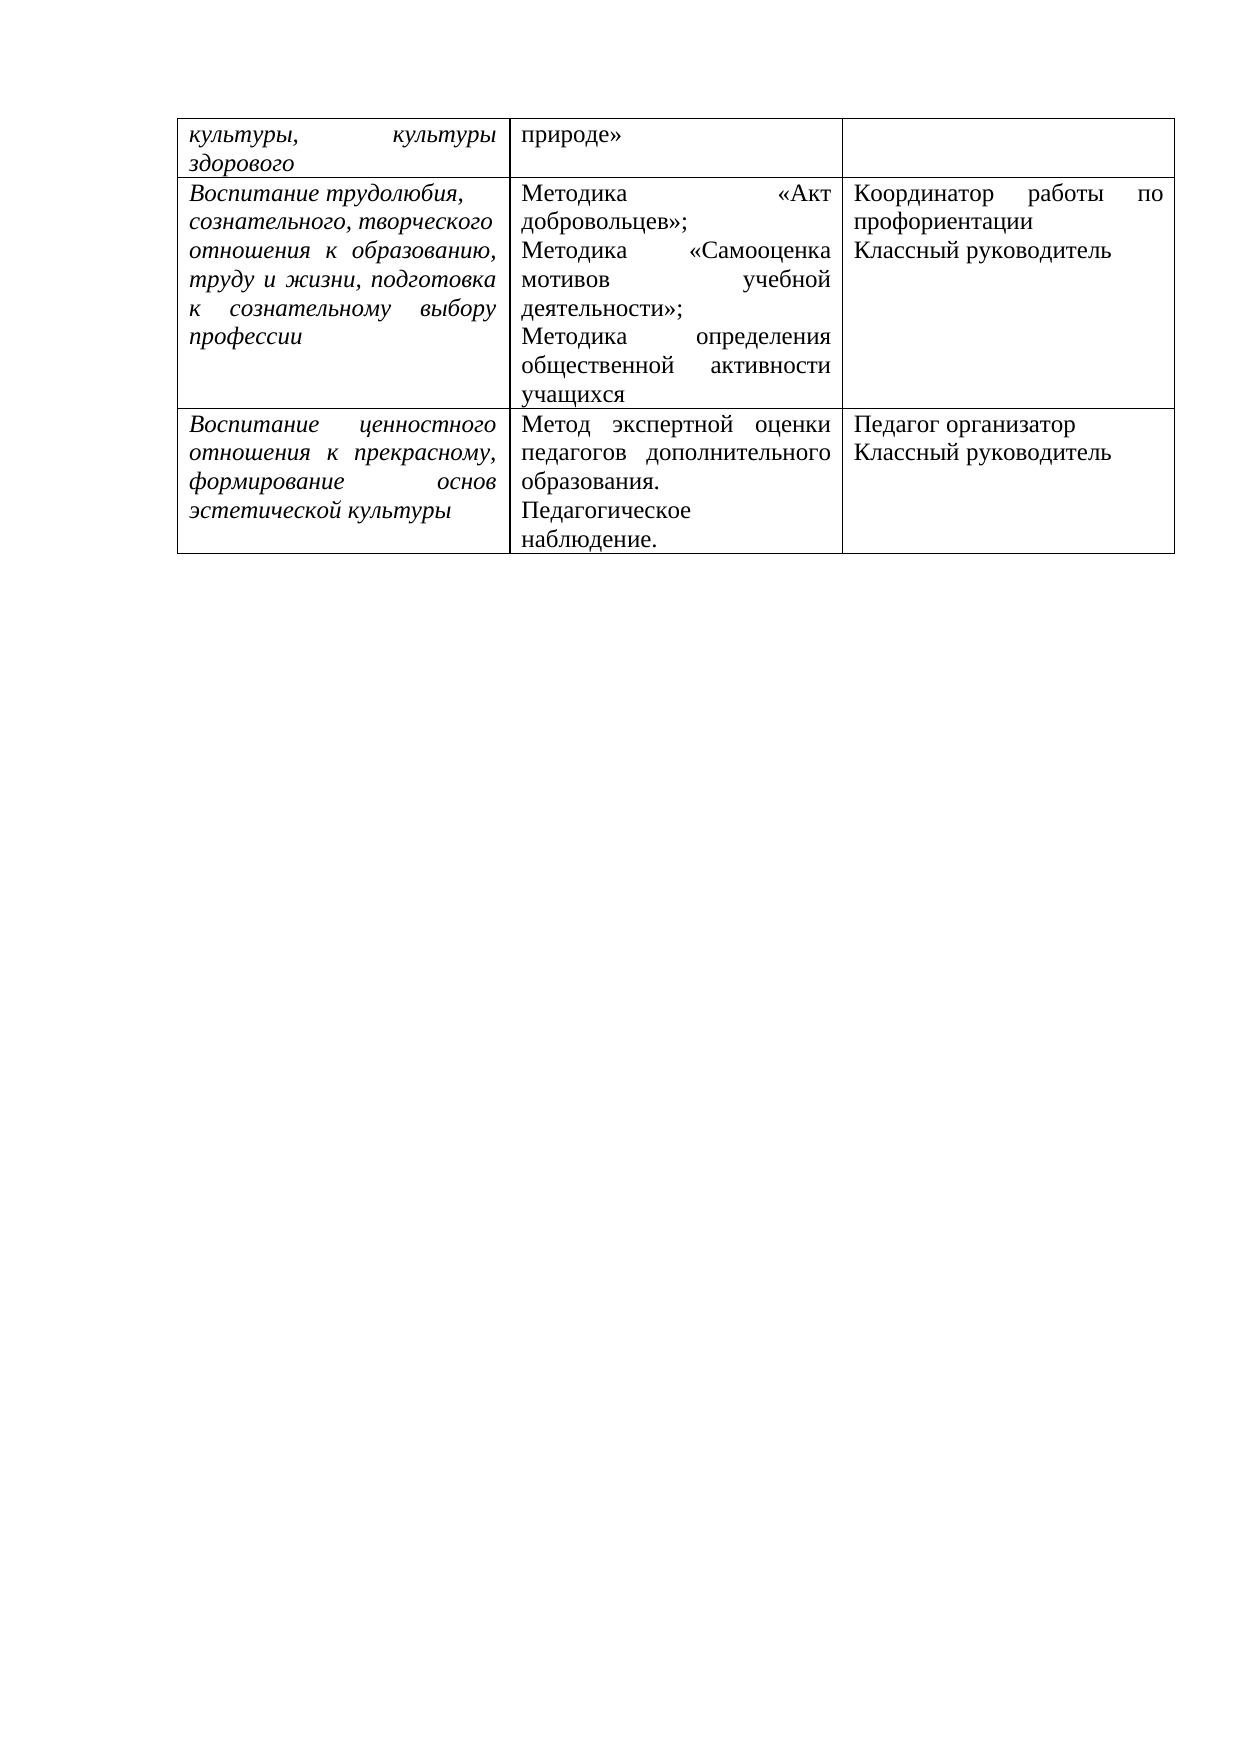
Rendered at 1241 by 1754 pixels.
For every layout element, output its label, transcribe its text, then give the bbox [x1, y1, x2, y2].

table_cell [178, 119, 509, 177]
table_cell Координатор работы по профориентации Классный руководитель [843, 178, 1174, 408]
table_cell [511, 119, 842, 177]
table_cell Воспитание ценностного отношения к прекрасному, формирование основ эстетической культуры [178, 409, 509, 552]
table_cell Педагог организатор Классный руководитель [843, 409, 1174, 552]
table_cell Методика «Акт добровольцев»; Методика «Самооценка мотивов учебной деятельности»; Методика определения общественной активности учащихся [511, 178, 842, 408]
table_cell Метод экспертной оценки педагогов дополнительного образования. Педагогическое наблюдение. [511, 409, 842, 552]
table_cell Воспитание трудолюбия, сознательного, творческого отношения к образованию, труду и жизни, подготовка к сознательному выбору профессии [178, 178, 509, 408]
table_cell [843, 119, 1174, 177]
